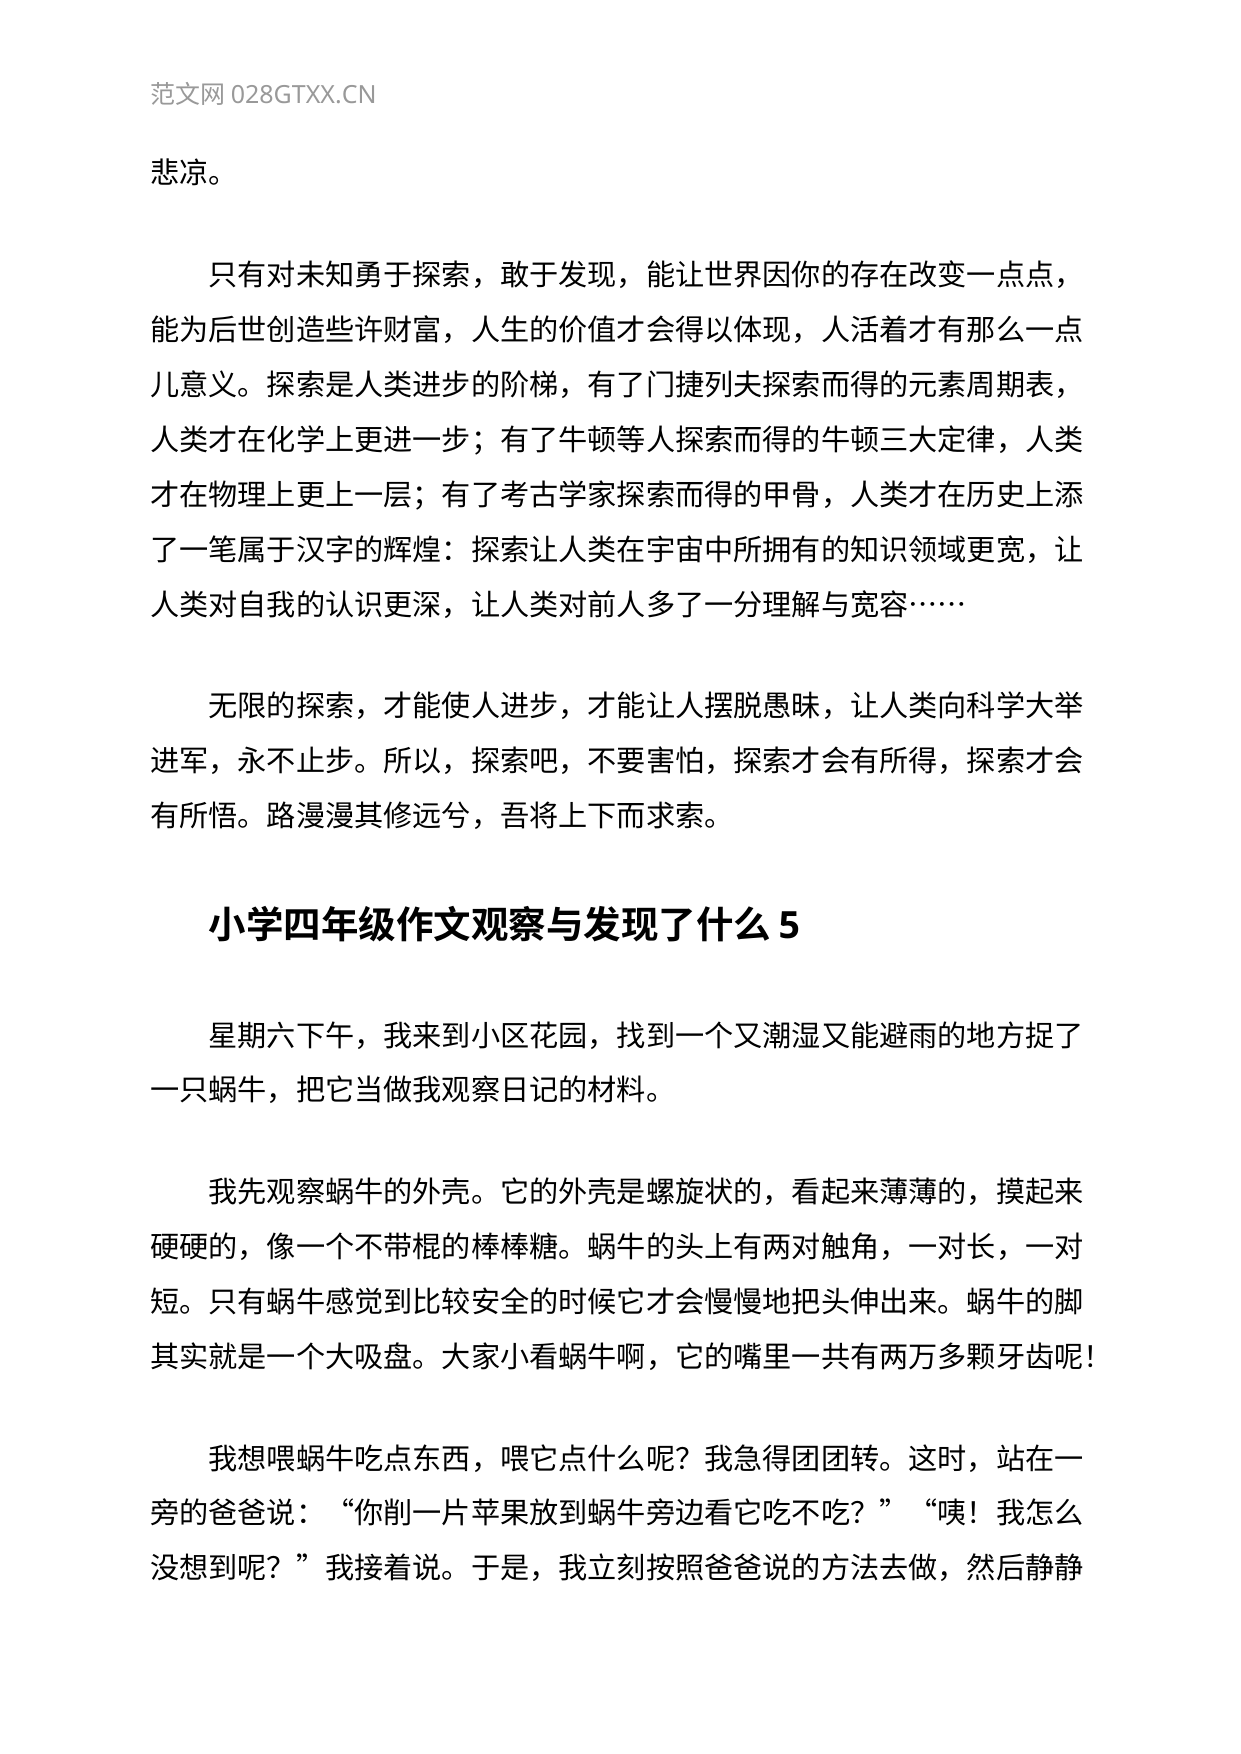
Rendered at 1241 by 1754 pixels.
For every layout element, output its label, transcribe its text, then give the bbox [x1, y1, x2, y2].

text 只有对未知勇于探索，敢于发现，能让世界因你的存在改变一点点，能为后世创造些许财富，人生的价值才会得以体现，人活着才有那么一点儿意义。探索是人类进步的阶梯，有了门捷列夫探索而得的元素周期表，人类才在化学上更进一步；有了牛顿等人探索而得的牛顿三大定律，人类才在物理上更上一层；有了考古学家探索而得的甲骨，人类才在历史上添了一笔属于汉字的辉煌：探索让人类在宇宙中所拥有的知识领域更宽，让人类对自我的认识更深，让人类对前人多了一分理解与宽容…… [150, 252, 1090, 623]
text 星期六下午，我来到小区花园，找到一个又潮湿又能避雨的地方捉了一只蜗牛，把它当做我观察日记的材料。 [150, 1012, 1090, 1109]
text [150, 1435, 1090, 1587]
text 小学四年级作文观察与发现了什么5 [150, 894, 1090, 949]
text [150, 150, 1090, 192]
text 无限的探索，才能使人进步，才能让人摆脱愚昧，让人类向科学大举进军，永不止步。所以，探索吧，不要害怕，探索才会有所得，探索才会有所悟。路漫漫其修远兮，吾将上下而求索。 [150, 683, 1090, 835]
text 我先观察蜗牛的外壳。它的外壳是螺旋状的，看起来薄薄的，摸起来硬硬的，像一个不带棍的棒棒糖。蜗牛的头上有两对触角，一对长，一对短。只有蜗牛感觉到比较安全的时候它才会慢慢地把头伸出来。蜗牛的脚其实就是一个大吸盘。大家小看蜗牛啊，它的嘴里一共有两万多颗牙齿呢！ [150, 1169, 1090, 1376]
